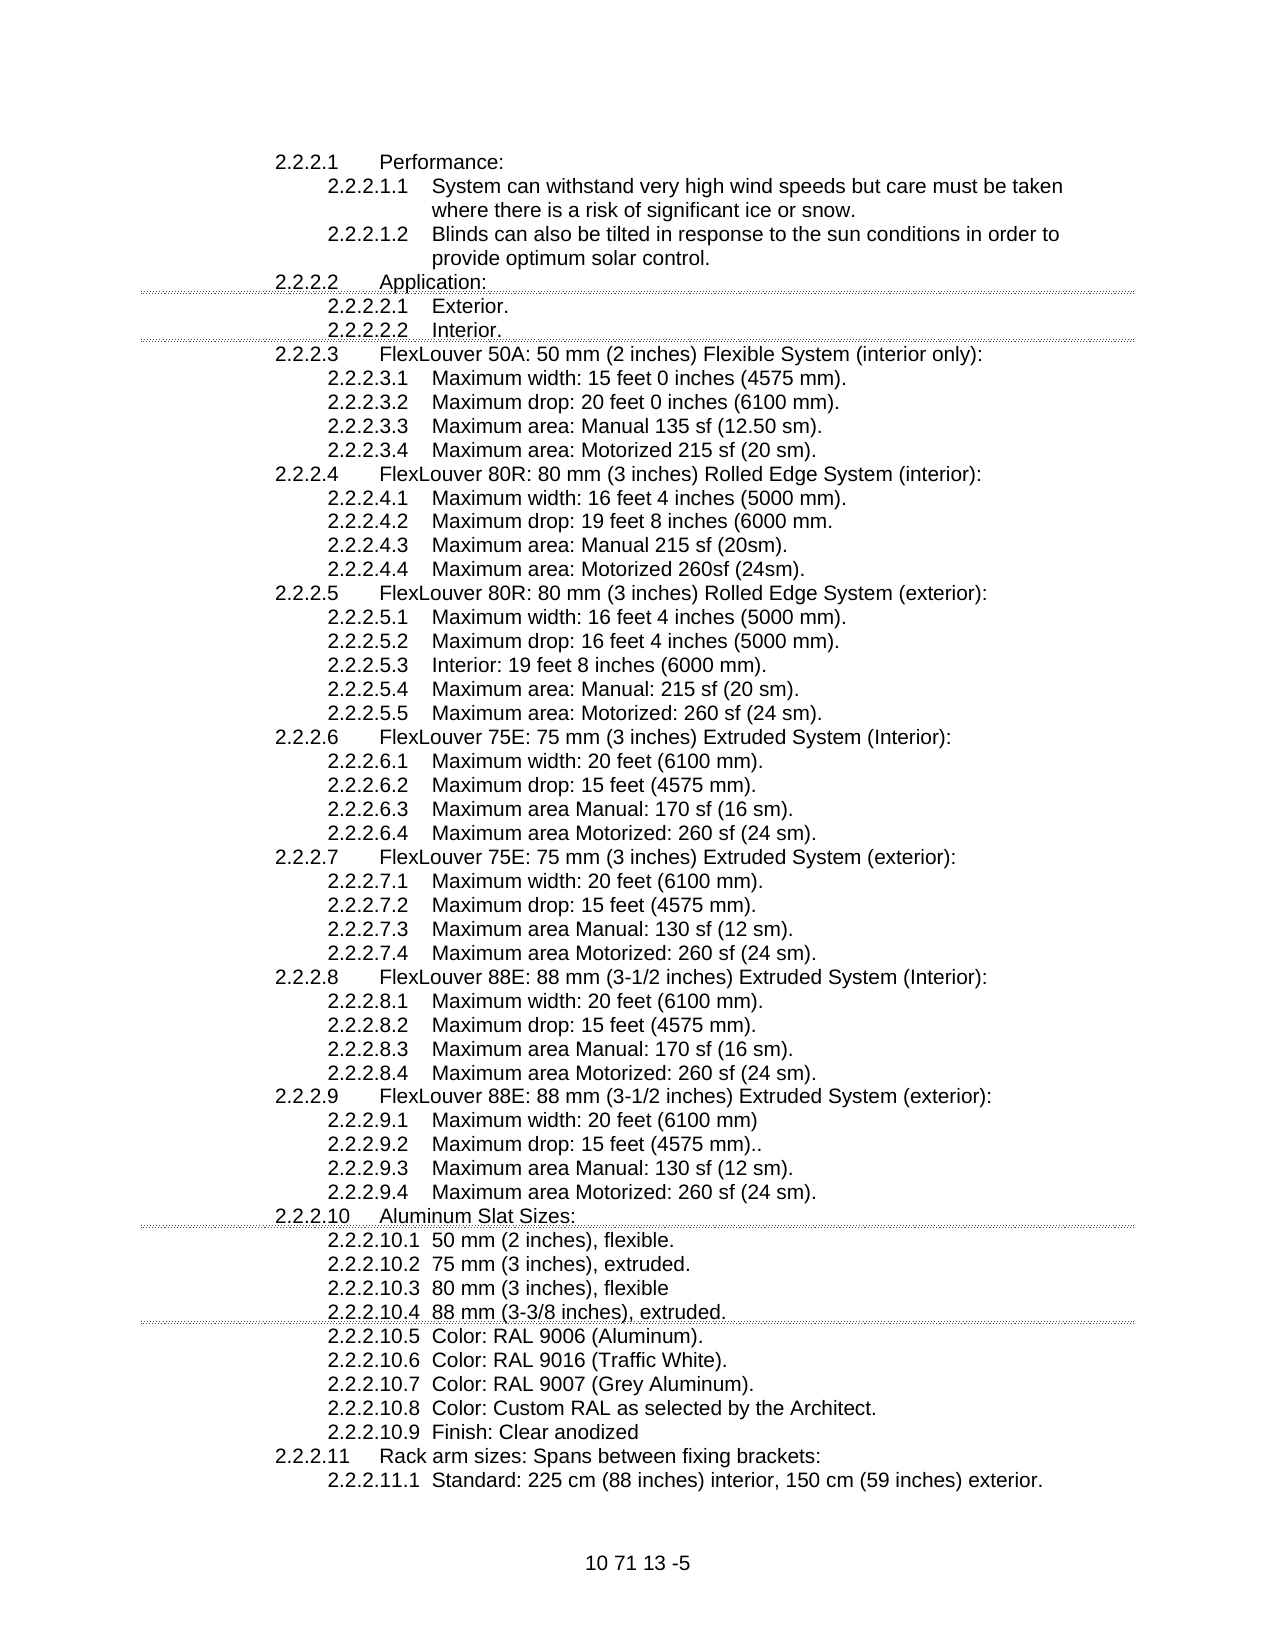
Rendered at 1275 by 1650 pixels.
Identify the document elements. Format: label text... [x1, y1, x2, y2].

list Color: RAL 9016 (Traffic White). [327, 1348, 1125, 1372]
list Maximum width: 20 feet (6100 mm). [327, 749, 1125, 773]
list 75 mm (3 inches), extruded. [327, 1252, 1125, 1276]
list Maximum width: 20 feet (6100 mm) [327, 1108, 1125, 1132]
list Maximum area: Motorized: 260 sf (24 sm). [327, 701, 1125, 725]
list FlexLouver 75E: 75 mm (3 inches) Extruded System (Interior): [275, 725, 1125, 749]
list Maximum area Manual: 170 sf (16 sm). [327, 797, 1125, 821]
list Maximum area: Motorized 215 sf (20 sm). [327, 437, 1125, 461]
list Maximum area Manual: 130 sf (12 sm). [327, 917, 1125, 941]
list Maximum area: Manual 135 sf (12.50 sm). [327, 413, 1125, 437]
list Performance: [275, 150, 1125, 174]
list Color: Custom RAL as selected by the Architect. [327, 1396, 1125, 1420]
list FlexLouver 50A: 50 mm (2 inches) Flexible System (interior only): [275, 342, 1125, 366]
list Maximum drop: 15 feet (4575 mm). [327, 893, 1125, 917]
list FlexLouver 88E: 88 mm (3-1/2 inches) Extruded System (Interior): [275, 964, 1125, 988]
list Aluminum Slat Sizes: [275, 1204, 1125, 1228]
list Maximum area: Motorized 260sf (24sm). [327, 557, 1125, 581]
list Maximum width: 16 feet 4 inches (5000 mm). [327, 485, 1125, 509]
list Maximum area Manual: 130 sf (12 sm). [327, 1156, 1125, 1180]
list 88 mm (3-3/8 inches), extruded. [327, 1300, 1125, 1324]
list FlexLouver 80R: 80 mm (3 inches) Rolled Edge System (interior): [275, 461, 1125, 485]
list Maximum drop: 15 feet (4575 mm). [327, 773, 1125, 797]
list FlexLouver 88E: 88 mm (3-1/2 inches) Extruded System (exterior): [275, 1084, 1125, 1108]
list Maximum area Motorized: 260 sf (24 sm). [327, 1060, 1125, 1084]
list Maximum drop: 16 feet 4 inches (5000 mm). [327, 629, 1125, 653]
list System can withstand very high wind speeds but care must be taken where there is a risk of significant ice or snow. [327, 174, 1125, 222]
list 80 mm (3 inches), flexible [327, 1276, 1125, 1300]
list Maximum width: 20 feet (6100 mm). [327, 869, 1125, 893]
list Color: RAL 9006 (Aluminum). [327, 1324, 1125, 1348]
list FlexLouver 80R: 80 mm (3 inches) Rolled Edge System (exterior): [275, 581, 1125, 605]
list Maximum drop: 20 feet 0 inches (6100 mm). [327, 389, 1125, 413]
list Interior: 19 feet 8 inches (6000 mm). [327, 653, 1125, 677]
list 50 mm (2 inches), flexible. [327, 1228, 1125, 1252]
list Maximum drop: 15 feet (4575 mm). [327, 1012, 1125, 1036]
list Standard: 225 cm (88 inches) interior, 150 cm (59 inches) exterior. [327, 1468, 1125, 1492]
list Maximum width: 16 feet 4 inches (5000 mm). [327, 605, 1125, 629]
list Maximum drop: 15 feet (4575 mm).. [327, 1132, 1125, 1156]
list Rack arm sizes: Spans between fixing brackets: [275, 1444, 1125, 1468]
list Finish: Clear anodized [327, 1420, 1125, 1444]
list Blinds can also be tilted in response to the sun conditions in order to provide optimum solar control. [327, 222, 1125, 270]
list Maximum area: Manual: 215 sf (20 sm). [327, 677, 1125, 701]
list Color: RAL 9007 (Grey Aluminum). [327, 1372, 1125, 1396]
list Maximum drop: 19 feet 8 inches (6000 mm. [327, 509, 1125, 533]
list Maximum area Motorized: 260 sf (24 sm). [327, 1180, 1125, 1204]
list Exterior. [327, 294, 1125, 318]
list Maximum area: Manual 215 sf (20sm). [327, 533, 1125, 557]
list Interior. [327, 318, 1125, 342]
list Maximum area Motorized: 260 sf (24 sm). [327, 821, 1125, 845]
list Maximum width: 15 feet 0 inches (4575 mm). [327, 366, 1125, 389]
list Maximum area Manual: 170 sf (16 sm). [327, 1036, 1125, 1060]
list Maximum width: 20 feet (6100 mm). [327, 988, 1125, 1012]
list Application: [275, 270, 1125, 294]
list Maximum area Motorized: 260 sf (24 sm). [327, 941, 1125, 964]
list FlexLouver 75E: 75 mm (3 inches) Extruded System (exterior): [275, 845, 1125, 869]
